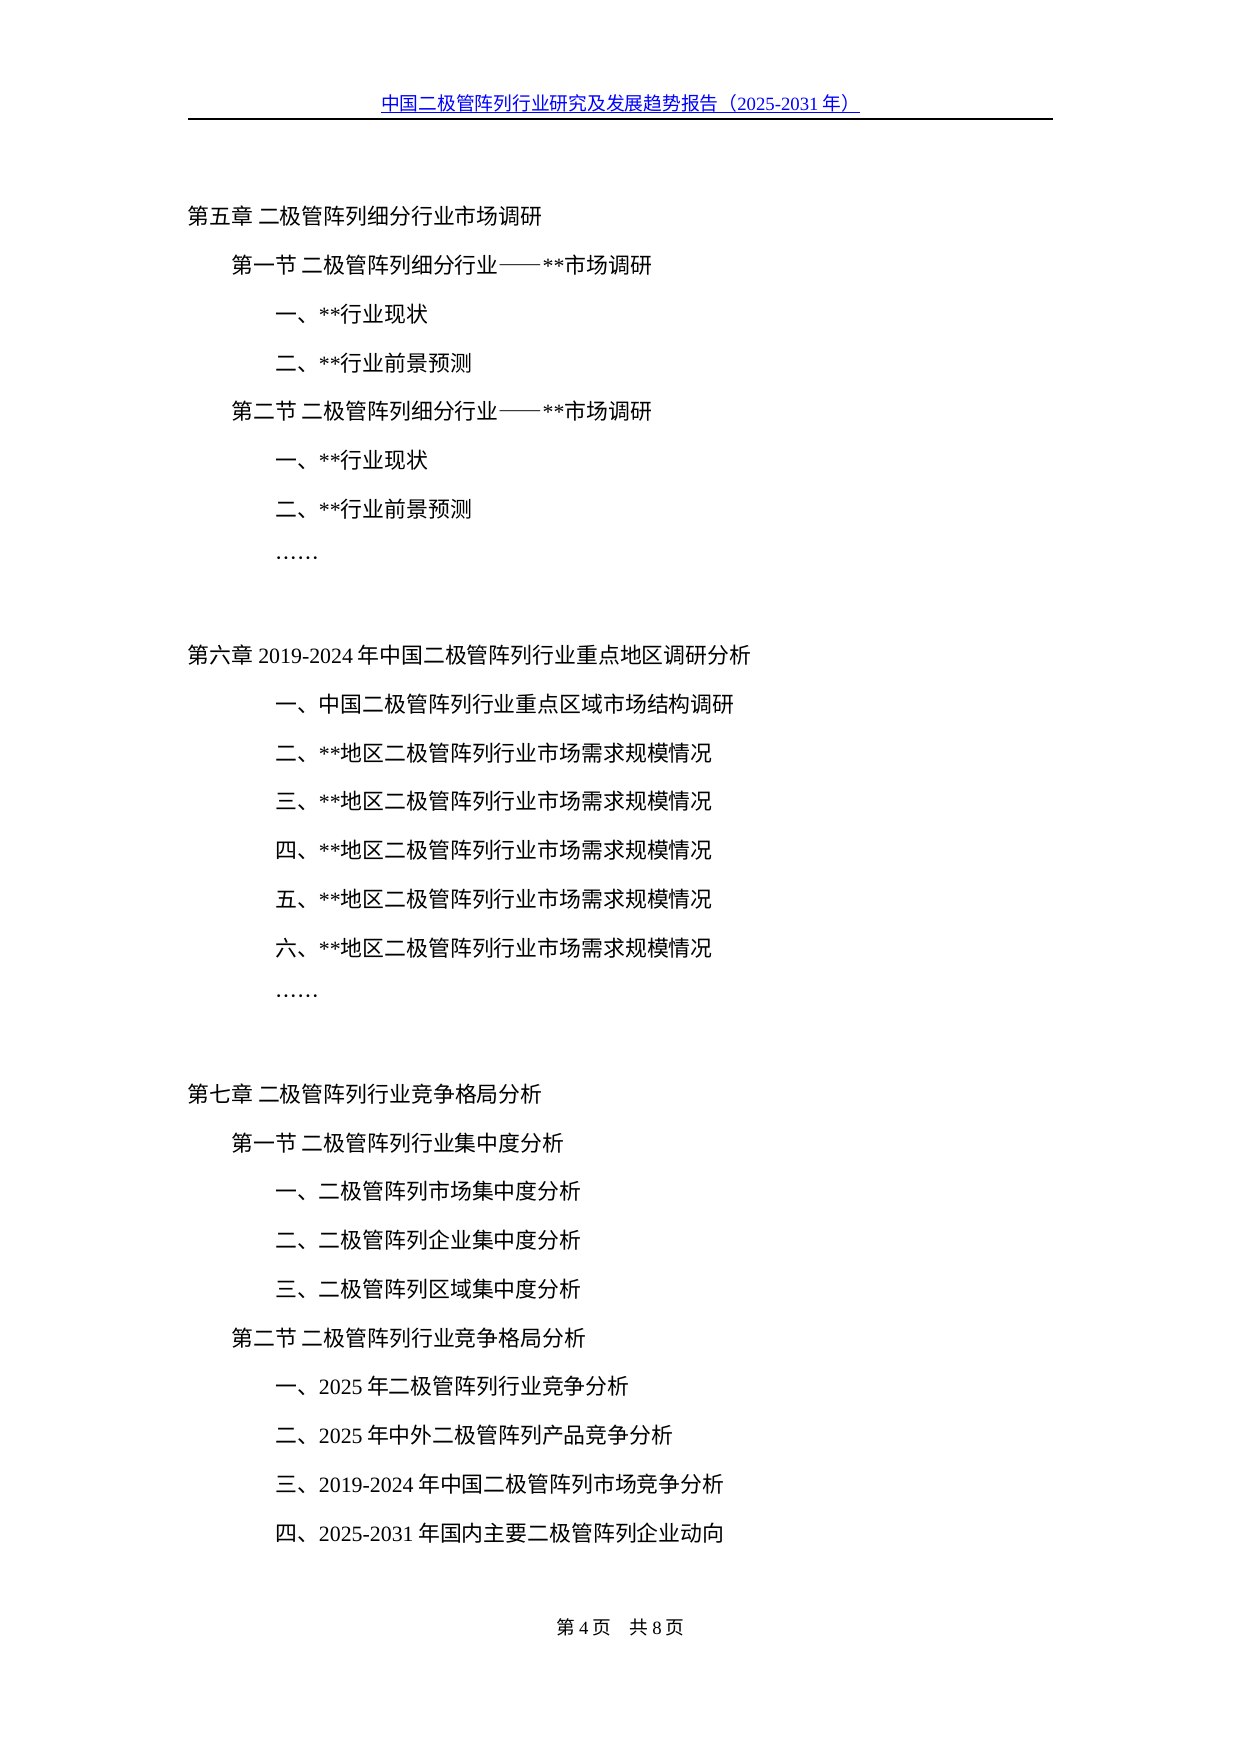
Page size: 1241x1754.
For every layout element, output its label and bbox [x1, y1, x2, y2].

text [187, 150, 1053, 1548]
